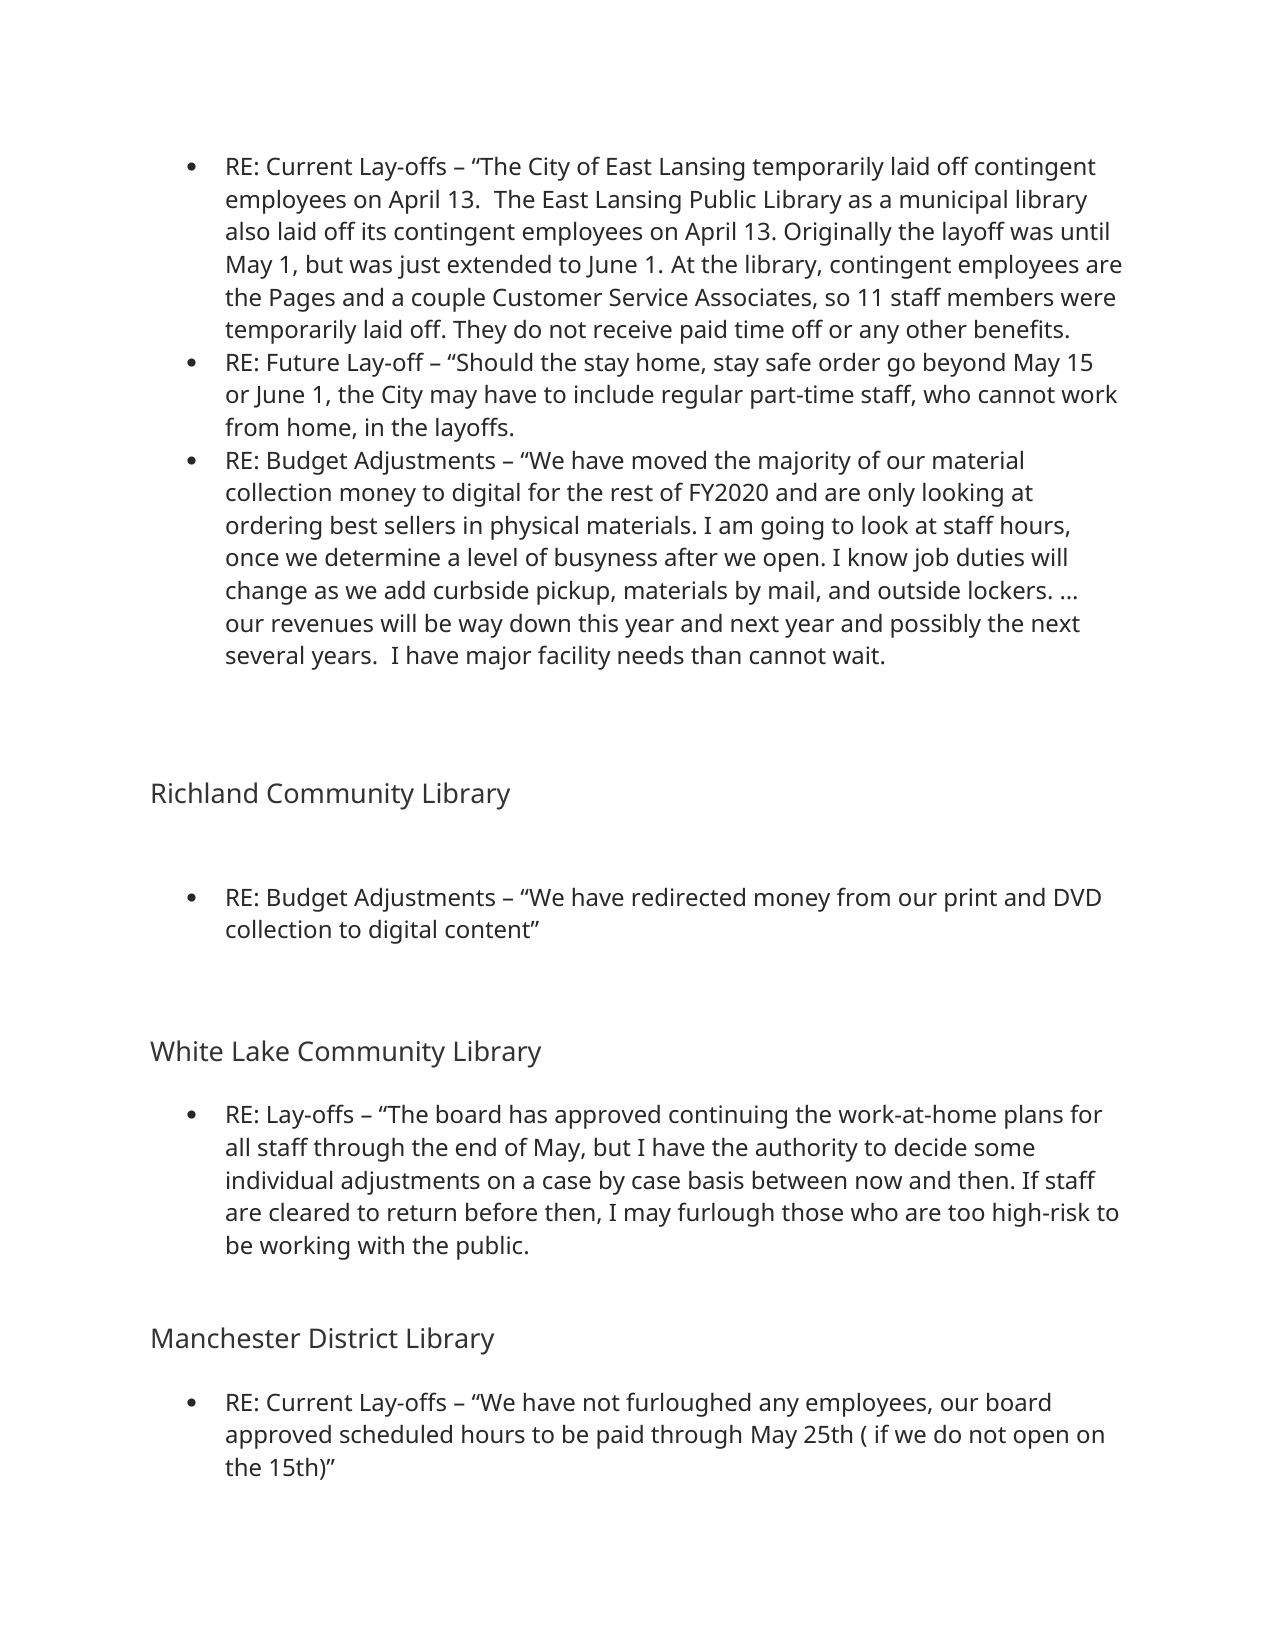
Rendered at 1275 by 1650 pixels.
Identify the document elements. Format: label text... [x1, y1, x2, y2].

list RE: Budget Adjustments – “We have moved the majority of our material collection money to digital for the rest of FY2020 and are only looking at ordering best sellers in physical materials. I am going to look at staff hours, once we determine a level of busyness after we open. I know job duties will change as we add curbside pickup, materials by mail, and outside lockers. … our revenues will be way down this year and next year and possibly the next several years. I have major facility needs than cannot wait. [187, 443, 1125, 672]
list RE: Lay-offs – “The board has approved continuing the work-at-home plans for all staff through the end of May, but I have the authority to decide some individual adjustments on a case by case basis between now and then. If staff are cleared to return before then, I may furlough those who are too high-risk to be working with the public. [187, 1098, 1125, 1261]
list RE: Current Lay-offs – “The City of East Lansing temporarily laid off contingent employees on April 13. The East Lansing Public Library as a municipal library also laid off its contingent employees on April 13. Originally the layoff was until May 1, but was just extended to June 1. At the library, contingent employees are the Pages and a couple Customer Service Associates, so 11 staff members were temporarily laid off. They do not receive paid time off or any other benefits. [187, 150, 1125, 346]
text Manchester District Library [150, 1319, 1125, 1356]
list RE: Budget Adjustments – “We have redirected money from our print and DVD collection to digital content” [187, 880, 1125, 946]
list RE: Current Lay-offs – “We have not furloughed any employees, our board approved scheduled hours to be paid through May 25th ( if we do not open on the 15th)” [187, 1385, 1125, 1483]
text Richland Community Library [150, 774, 1125, 811]
list RE: Future Lay-off – “Should the stay home, stay safe order go beyond May 15 or June 1, the City may have to include regular part-time staff, who cannot work from home, in the layoffs. [187, 346, 1125, 443]
text White Lake Community Library [150, 1032, 1125, 1069]
